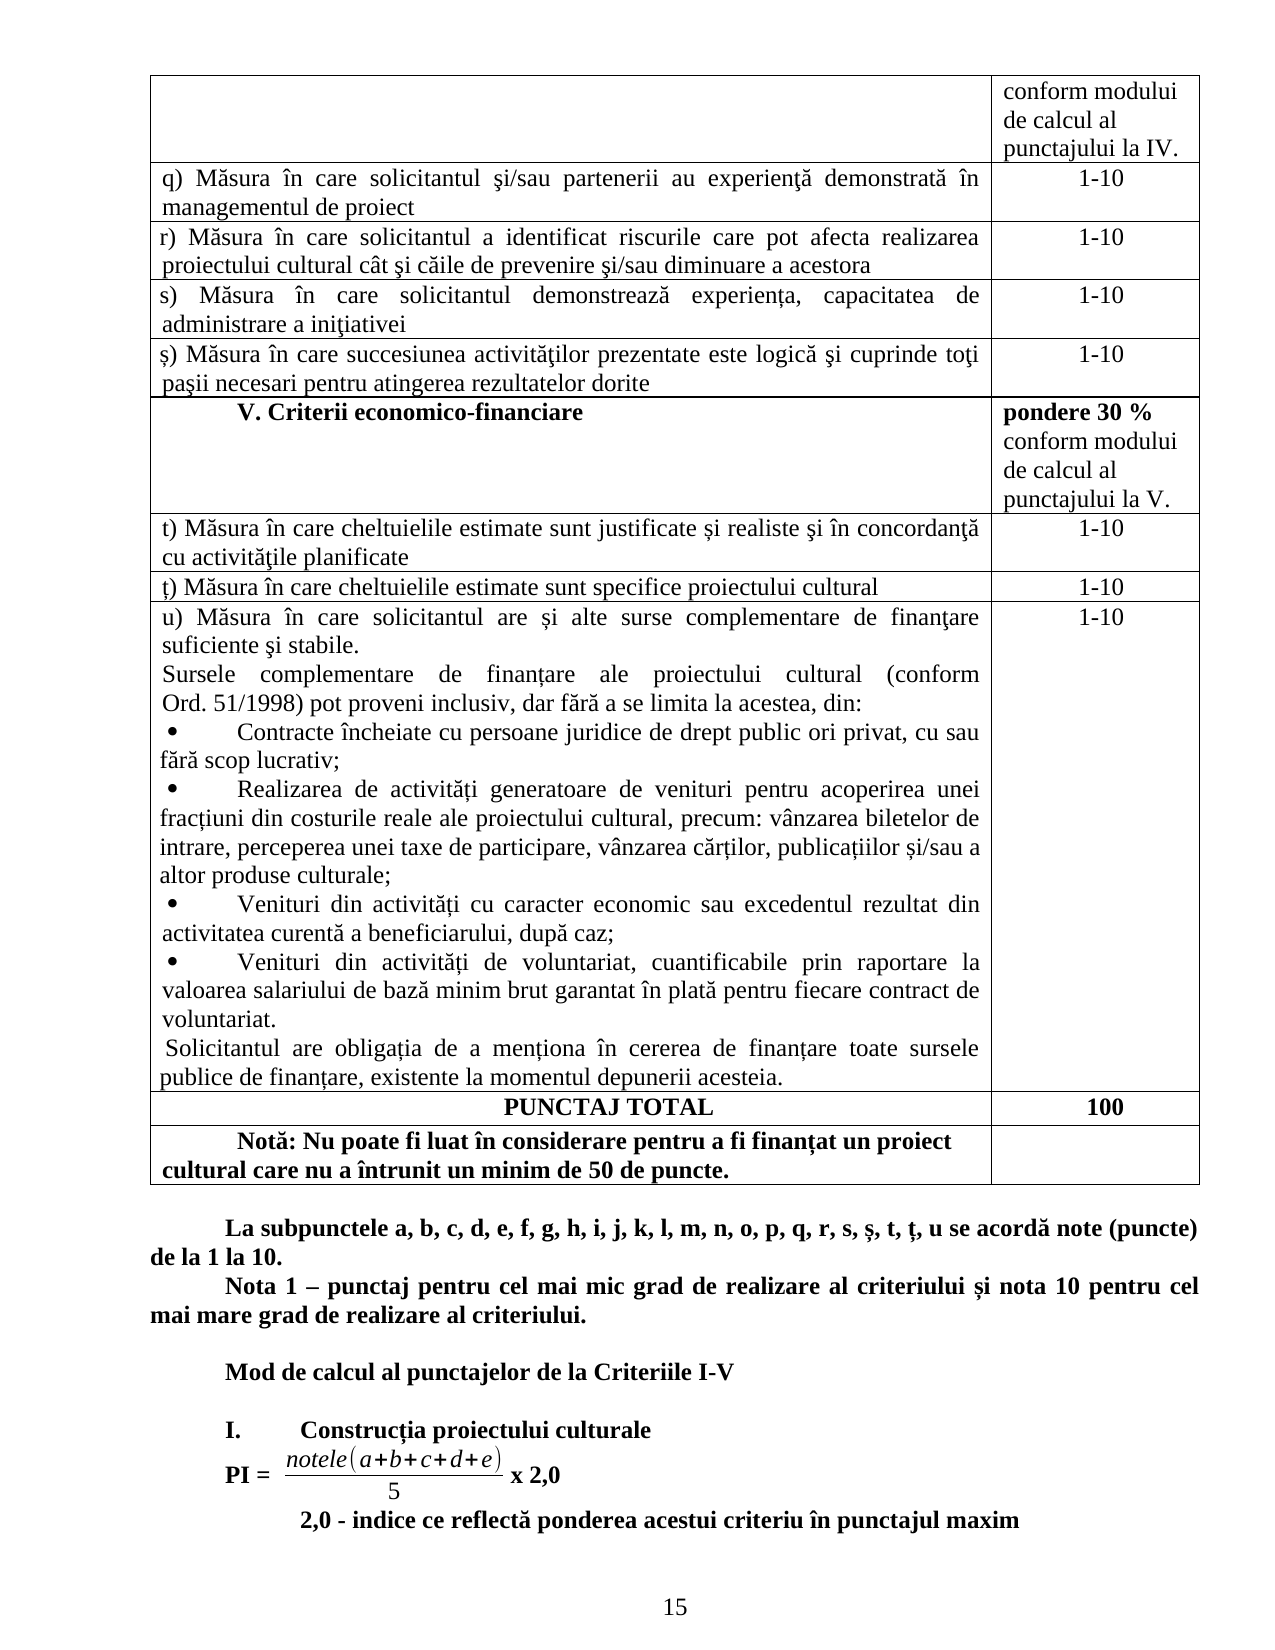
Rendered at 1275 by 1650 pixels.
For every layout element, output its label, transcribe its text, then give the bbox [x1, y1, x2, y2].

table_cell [151, 76, 991, 162]
table_cell s) Măsura în care solicitantul demonstrează experiența, capacitatea de administrare a iniţiativei [151, 280, 991, 338]
table_cell 1-10 [992, 163, 1199, 221]
table_cell PUNCTAJ TOTAL [151, 1092, 991, 1125]
text Mod de calcul al punctajelor de la Criteriile I-V [150, 1357, 1200, 1386]
text Nota 1 – punctaj pentru cel mai mic grad de realizare al criteriului și nota 10 pentru cel mai mare grad de realizare al criteriului. [150, 1271, 1200, 1328]
table_cell 1-10 [992, 514, 1199, 571]
table_cell r) Măsura în care solicitantul a identificat riscurile care pot afecta realizarea proiectului cultural cât şi căile de prevenire şi/sau diminuare a acestora [151, 222, 991, 279]
table_cell 1-10 [992, 572, 1199, 601]
table_cell 1-10 [992, 280, 1199, 338]
table_cell 100 [992, 1092, 1199, 1125]
table_cell q) Măsura în care solicitantul şi/sau partenerii au experienţă demonstrată în managementul de proiect [151, 163, 991, 221]
table_cell u) Măsura în care solicitantul are și alte surse complementare de finanţare suficiente şi stabile. Sursele complementare de finanțare ale proiectului cultural (conform Ord. 51/1998) pot proveni inclusiv, dar fără a se limita la acestea, din: Contracte încheiate cu persoane juridice de drept public ori privat, cu sau fără scop lucrativ; Realizarea de activități generatoare de venituri pentru acoperirea unei fracțiuni din costurile reale ale proiectului cultural, precum: vânzarea biletelor de intrare, perceperea unei taxe de participare, vânzarea cărților, publicațiilor și/sau a altor produse culturale; Venituri din activități cu caracter economic sau excedentul rezultat din activitatea curentă a beneficiarului, după caz; Venituri din activități de voluntariat, cuantificabile prin raportare la valoarea salariului de bază minim brut garantat în plată pentru fiecare contract de voluntariat. Solicitantul are obligația de a menționa în cererea de finanțare toate sursele publice de finanțare, existente la momentul depunerii acesteia. [151, 602, 991, 1091]
table_cell pondere 30 % conform modului de calcul al punctajului la V. [992, 398, 1199, 512]
list Construcția proiectului culturale [150, 1415, 1200, 1443]
text La subpunctele a, b, c, d, e, f, g, h, i, j, k, l, m, n, o, p, q, r, s, ș, t, ț, u se acordă note (puncte) de la 1 la 10. [150, 1213, 1200, 1271]
text PI = x 2,0 [150, 1443, 1200, 1505]
table_cell ș) Măsura în care succesiunea activităţilor prezentate este logică şi cuprinde toţi paşii necesari pentru atingerea rezultatelor dorite [151, 339, 991, 396]
table_cell V. Criterii economico-financiare [151, 398, 991, 512]
table_cell 1-10 [992, 339, 1199, 396]
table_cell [992, 76, 1199, 162]
table_cell Notă: Nu poate fi luat în considerare pentru a fi finanțat un proiect cultural care nu a întrunit un minim de 50 de puncte. [151, 1126, 991, 1184]
table_cell 1-10 [992, 222, 1199, 279]
text 2,0 - indice ce reflectă ponderea acestui criteriu în punctajul maxim [150, 1505, 1200, 1533]
table_cell t) Măsura în care cheltuielile estimate sunt justificate și realiste şi în concordanţă cu activităţile planificate [151, 514, 991, 571]
table_cell [992, 1126, 1199, 1184]
table_cell ț) Măsura în care cheltuielile estimate sunt specifice proiectului cultural [151, 572, 991, 601]
table_cell 1-10 [992, 602, 1199, 1091]
